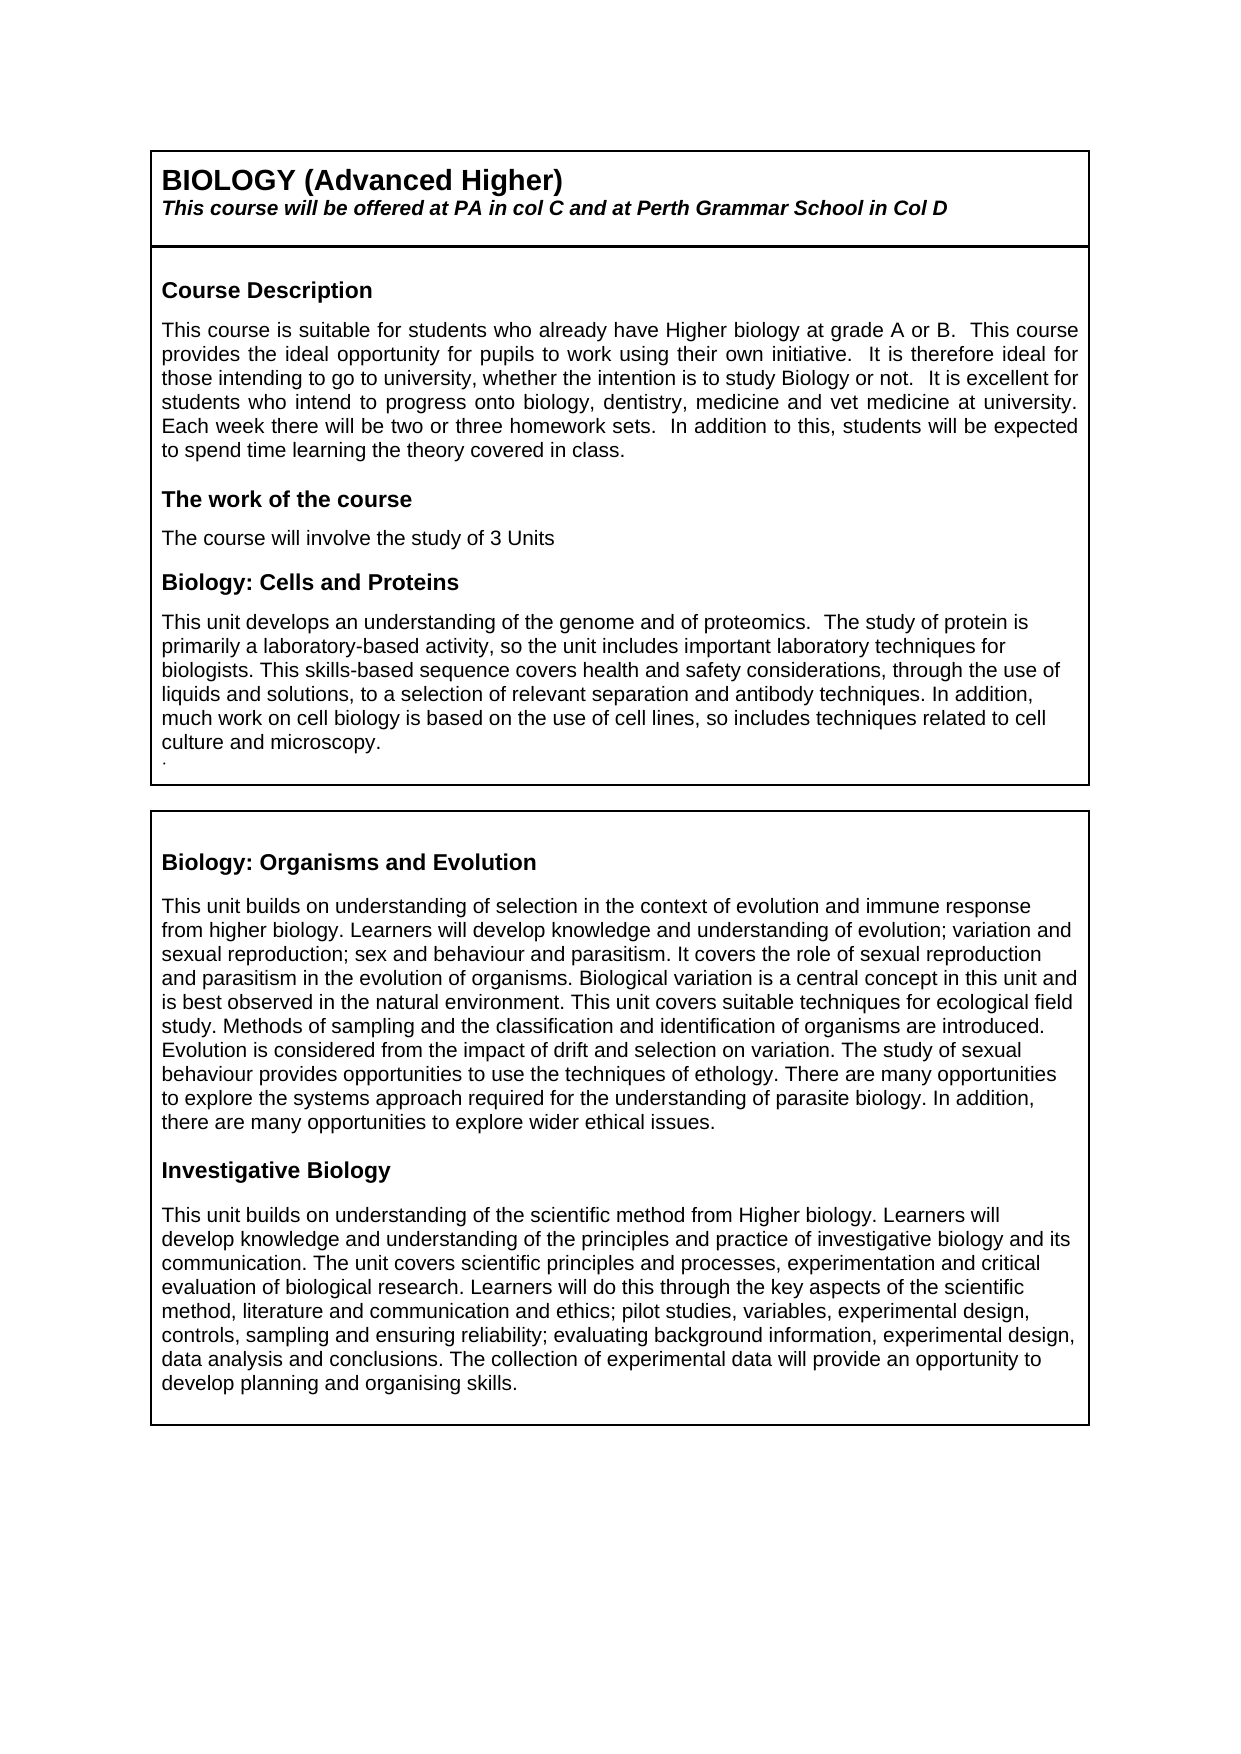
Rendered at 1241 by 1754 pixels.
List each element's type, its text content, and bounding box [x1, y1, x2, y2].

table_cell Course Description This course is suitable for students who already have Higher biology at grade A or B. This course provides the ideal opportunity for pupils to work using their own initiative. It is therefore ideal for those intending to go to university, whether the intention is to study Biology or not. It is excellent for students who intend to progress onto biology, dentistry, medicine and vet medicine at university. Each week there will be two or three homework sets. In addition to this, students will be expected to spend time learning the theory covered in class. The work of the course The course will involve the study of 3 Units Biology: Cells and Proteins This unit develops an understanding of the genome and of proteomics. The study of protein is primarily a laboratory-based activity, so the unit includes important laboratory techniques for biologists. This skills-based sequence covers health and safety considerations, through the use of liquids and solutions, to a selection of relevant separation and antibody techniques. In addition, much work on cell biology is based on the use of cell lines, so includes techniques related to cell culture and microscopy. · [152, 248, 1088, 783]
table_header BIOLOGY (Advanced Higher) This course will be offered at PA in col C and at Perth Grammar School in Col D [152, 152, 1088, 245]
table_header Biology: Organisms and Evolution This unit builds on understanding of selection in the context of evolution and immune response from higher biology. Learners will develop knowledge and understanding of evolution; variation and sexual reproduction; sex and behaviour and parasitism. It covers the role of sexual reproduction and parasitism in the evolution of organisms. Biological variation is a central concept in this unit and is best observed in the natural environment. This unit covers suitable techniques for ecological field study. Methods of sampling and the classification and identification of organisms are introduced. Evolution is considered from the impact of drift and selection on variation. The study of sexual behaviour provides opportunities to use the techniques of ethology. There are many opportunities to explore the systems approach required for the understanding of parasite biology. In addition, there are many opportunities to explore wider ethical issues. Investigative Biology This unit builds on understanding of the scientific method from Higher biology. Learners will develop knowledge and understanding of the principles and practice of investigative biology and its communication. The unit covers scientific principles and processes, experimentation and critical evaluation of biological research. Learners will do this through the key aspects of the scientific method, literature and communication and ethics; pilot studies, variables, experimental design, controls, sampling and ensuring reliability; evaluating background information, experimental design, data analysis and conclusions. The collection of experimental data will provide an opportunity to develop planning and organising skills. [152, 812, 1088, 1424]
